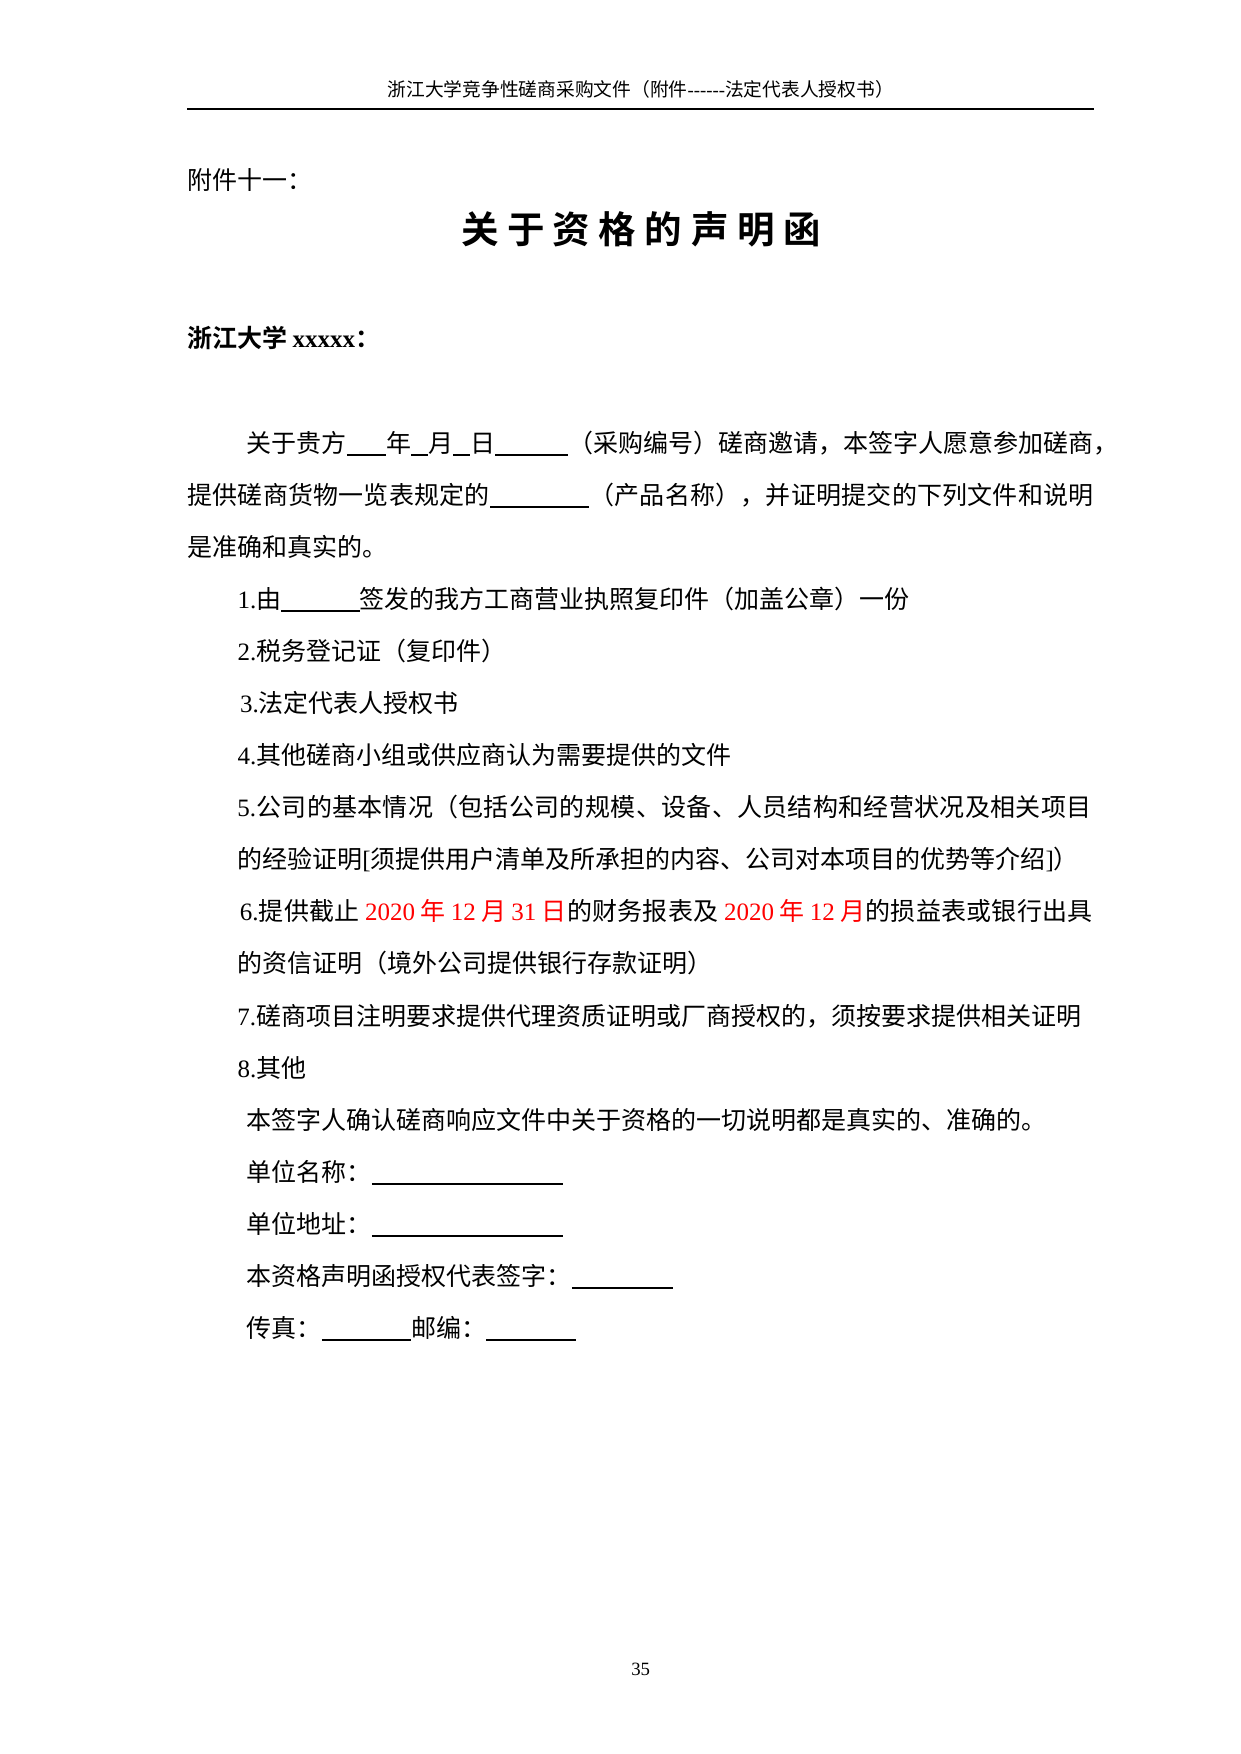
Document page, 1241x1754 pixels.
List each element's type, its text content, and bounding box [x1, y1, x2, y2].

text 单位名称： [243, 1139, 1094, 1192]
text 8.其他 [187, 1035, 1094, 1087]
text 4.其他磋商小组或供应商认为需要提供的文件 [187, 723, 1094, 775]
text 本签字人确认磋商响应文件中关于资格的一切说明都是真实的、准确的。 [243, 1087, 1094, 1139]
text 关于贵方 年 月 日 （采购编号）磋商邀请，本签字人愿意参加磋商，提供磋商货物一览表规定的 （产品名称），并证明提交的下列文件和说明是准确和真实的。 [187, 410, 1094, 567]
text 2.税务登记证（复印件） [187, 619, 1094, 671]
text 6.提供截止2020年12月31日的财务报表及2020年12月的损益表或银行出具的资信证明（境外公司提供银行存款证明） [237, 879, 1094, 983]
text 传真： 邮编： [243, 1296, 1094, 1348]
text 3.法定代表人授权书 [187, 671, 1094, 723]
text 关 于 资 格 的 声 明 函 [187, 200, 1094, 254]
text 单位地址： [243, 1192, 1094, 1244]
text 1.由 签发的我方工商营业执照复印件（加盖公章）一份 [187, 567, 1094, 619]
text 本资格声明函授权代表签字： [243, 1244, 1094, 1296]
text 附件十一： [187, 148, 1094, 200]
text 浙江大学xxxxx： [187, 306, 1094, 358]
text 7.磋商项目注明要求提供代理资质证明或厂商授权的，须按要求提供相关证明 [237, 983, 1094, 1035]
text 5.公司的基本情况（包括公司的规模、设备、人员结构和经营状况及相关项目的经验证明[须提供用户清单及所承担的内容、公司对本项目的优势等介绍]） [237, 775, 1094, 879]
